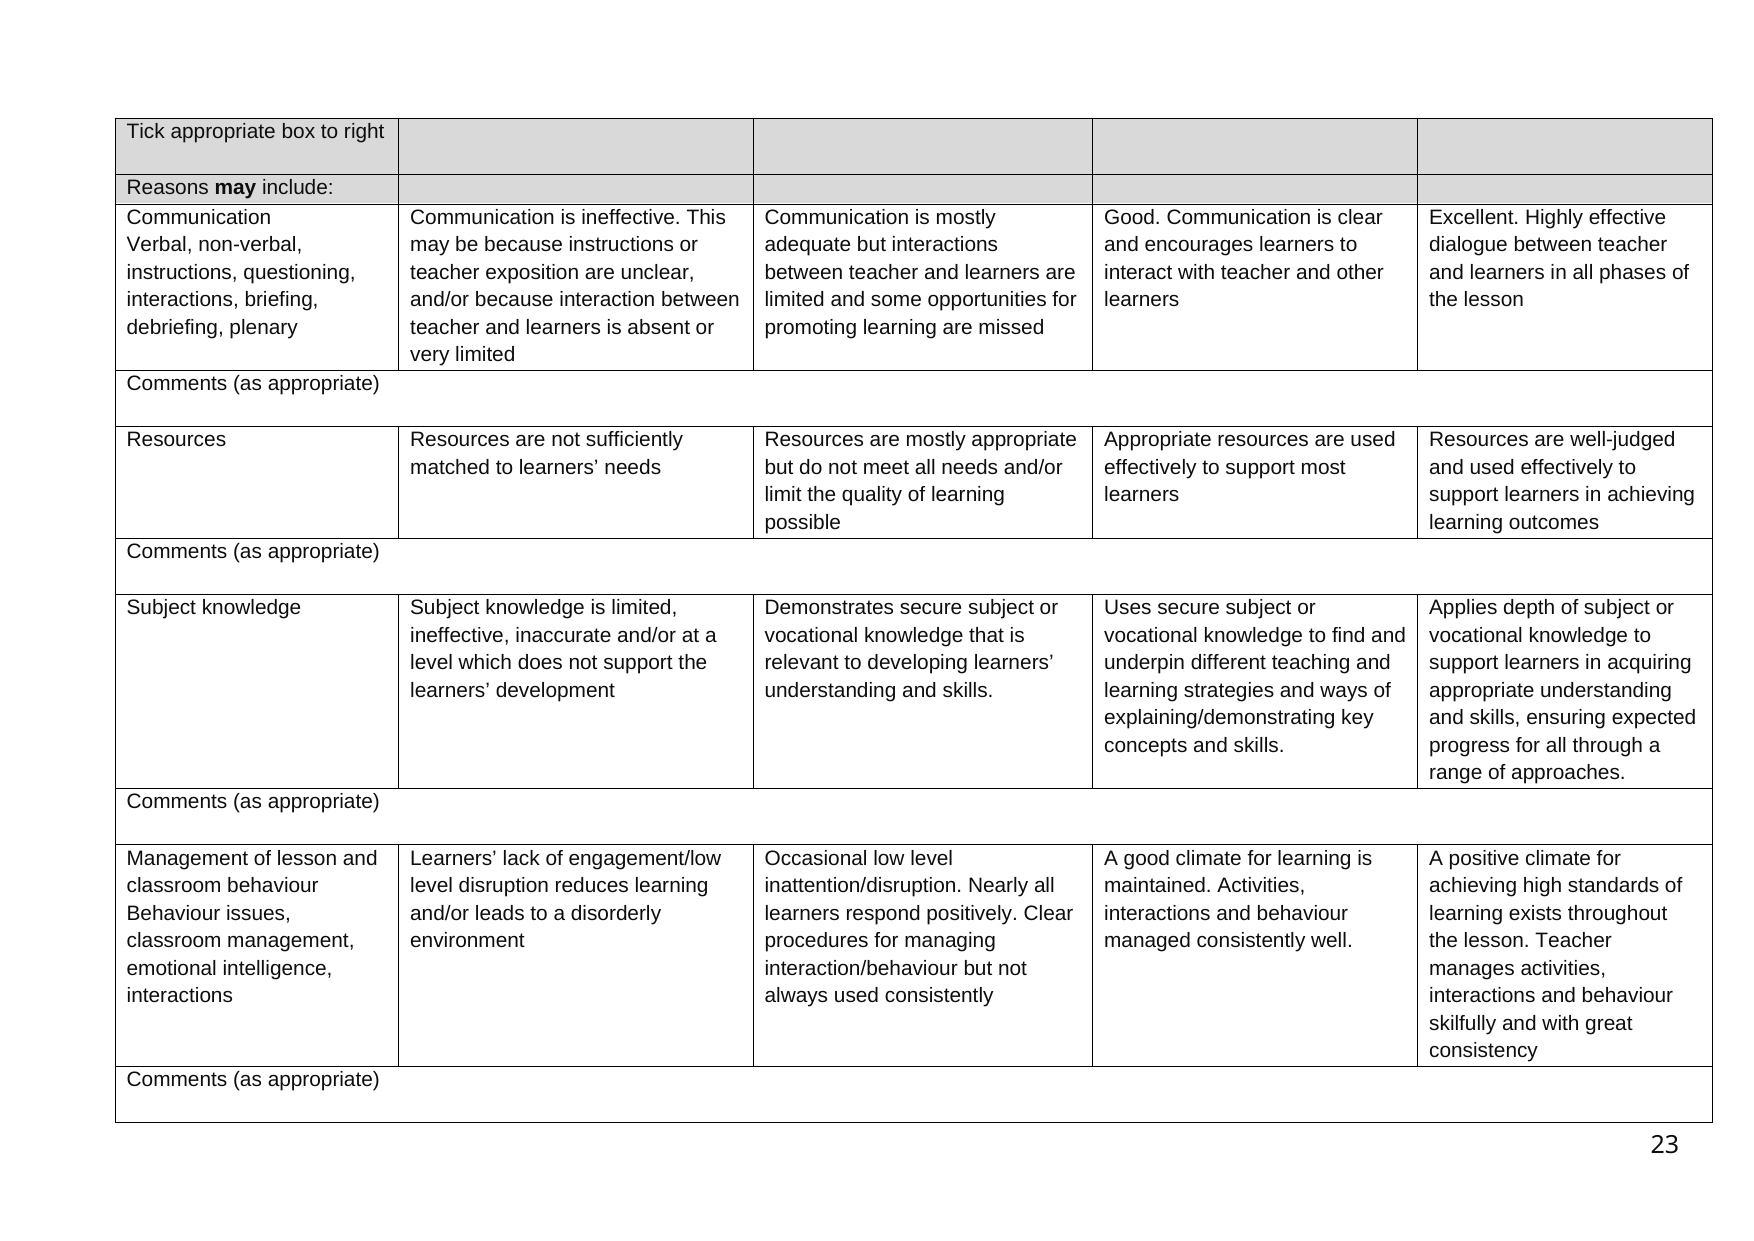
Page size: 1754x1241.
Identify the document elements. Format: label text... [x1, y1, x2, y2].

table_cell Communication is ineffective. This may be because instructions or teacher exposition are unclear, and/or because interaction between teacher and learners is absent or very limited [399, 205, 753, 370]
table_cell Appropriate resources are used effectively to support most learners [1093, 427, 1417, 538]
table_header Tick appropriate box to right [116, 119, 398, 174]
table_cell Comments (as appropriate) [116, 789, 1712, 844]
table_cell Communication Verbal, non-verbal, instructions, questioning, interactions, briefing, debriefing, plenary [116, 205, 398, 370]
table_cell Resources are well-judged and used effectively to support learners in achieving learning outcomes [1418, 427, 1712, 538]
table_header [1418, 119, 1712, 174]
table_header [754, 119, 1092, 174]
table_cell Learners’ lack of engagement/low level disruption reduces learning and/or leads to a disorderly environment [399, 845, 753, 1066]
table_cell Uses secure subject or vocational knowledge to find and underpin different teaching and learning strategies and ways of explaining/demonstrating key concepts and skills. [1093, 595, 1417, 788]
table_cell Subject knowledge is limited, ineffective, inaccurate and/or at a level which does not support the learners’ development [399, 595, 753, 788]
table_cell Demonstrates secure subject or vocational knowledge that is relevant to developing learners’ understanding and skills. [754, 595, 1092, 788]
table_cell Resources are not sufficiently matched to learners’ needs [399, 427, 753, 538]
table_cell Applies depth of subject or vocational knowledge to support learners in acquiring appropriate understanding and skills, ensuring expected progress for all through a range of approaches. [1418, 595, 1712, 788]
table_cell [1418, 175, 1712, 203]
table_cell Communication is mostly adequate but interactions between teacher and learners are limited and some opportunities for promoting learning are missed [754, 205, 1092, 370]
table_cell Occasional low level inattention/disruption. Nearly all learners respond positively. Clear procedures for managing interaction/behaviour but not always used consistently [754, 845, 1092, 1066]
table_cell [754, 175, 1092, 203]
table_cell Comments (as appropriate) [116, 1067, 1712, 1122]
table_cell Resources [116, 427, 398, 538]
table_cell [1093, 175, 1417, 203]
table_header [399, 119, 753, 174]
table_cell Comments (as appropriate) [116, 539, 1712, 594]
table_cell Excellent. Highly effective dialogue between teacher and learners in all phases of the lesson [1418, 205, 1712, 370]
table_cell Reasons may include: [116, 175, 398, 203]
table_cell Good. Communication is clear and encourages learners to interact with teacher and other learners [1093, 205, 1417, 370]
table_cell Comments (as appropriate) [116, 371, 1712, 426]
table_cell Management of lesson and classroom behaviour Behaviour issues, classroom management, emotional intelligence, interactions [116, 845, 398, 1066]
table_cell A good climate for learning is maintained. Activities, interactions and behaviour managed consistently well. [1093, 845, 1417, 1066]
table_cell Resources are mostly appropriate but do not meet all needs and/or limit the quality of learning possible [754, 427, 1092, 538]
table_cell Subject knowledge [116, 595, 398, 788]
table_header [1093, 119, 1417, 174]
table_cell A positive climate for achieving high standards of learning exists throughout the lesson. Teacher manages activities, interactions and behaviour skilfully and with great consistency [1418, 845, 1712, 1066]
table_cell [399, 175, 753, 203]
